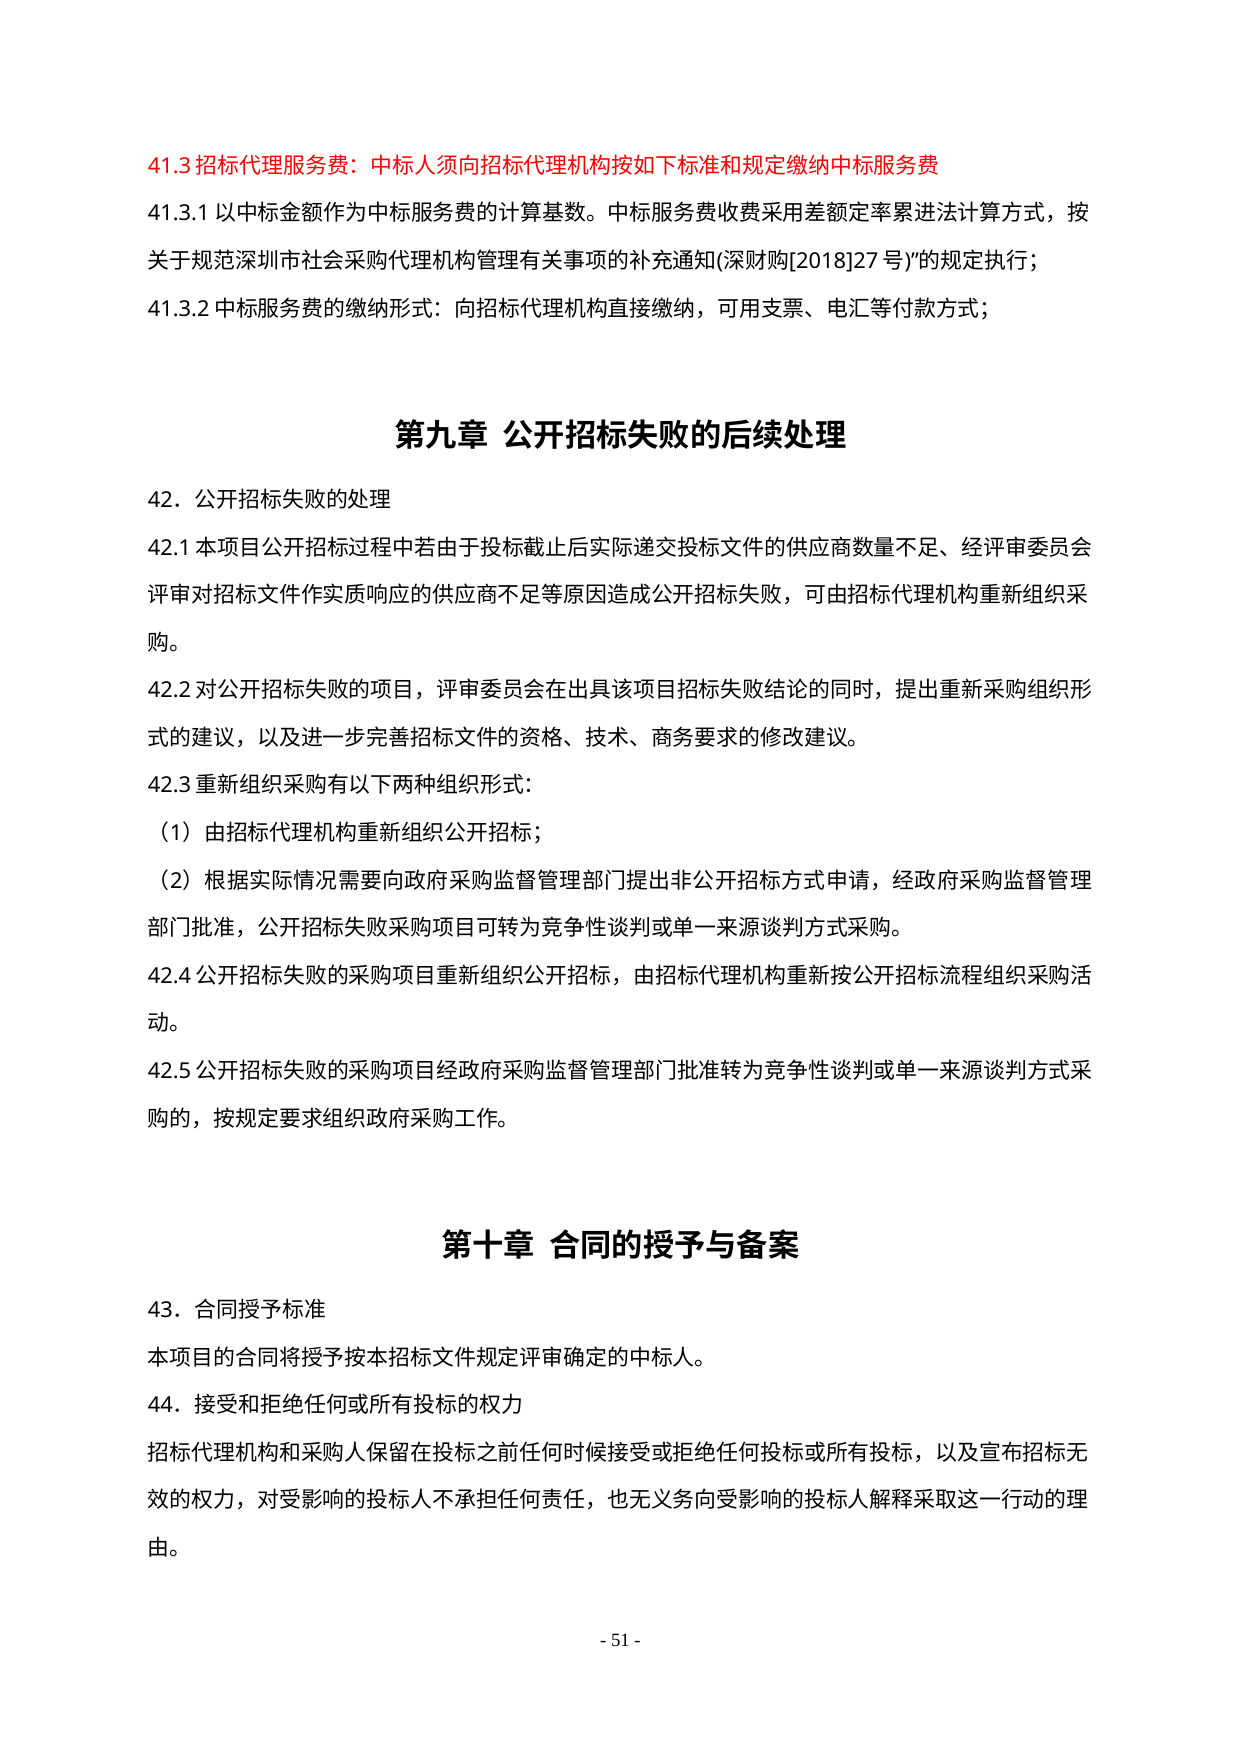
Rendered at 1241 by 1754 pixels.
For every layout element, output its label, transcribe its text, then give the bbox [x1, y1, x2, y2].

text 43．合同授予标准 [148, 1292, 1092, 1324]
text 41.3.1以中标金额作为中标服务费的计算基数。中标服务费收费采用差额定率累进法计算方式，按关于规范深圳市社会采购代理机构管理有关事项的补充通知(深财购[2018]27号)”的规定执行； [148, 195, 1092, 275]
text 招标代理机构和采购人保留在投标之前任何时候接受或拒绝任何投标或所有投标，以及宣布招标无效的权力，对受影响的投标人不承担任何责任，也无义务向受影响的投标人解释采取这一行动的理由。 [148, 1435, 1092, 1561]
text 41.3招标代理服务费：中标人须向招标代理机构按如下标准和规定缴纳中标服务费 [148, 148, 1092, 179]
text 44．接受和拒绝任何或所有投标的权力 [148, 1387, 1092, 1419]
text （1）由招标代理机构重新组织公开招标； [148, 815, 1092, 847]
text 41.3.2中标服务费的缴纳形式：向招标代理机构直接缴纳，可用支票、电汇等付款方式； [148, 291, 1092, 322]
subtitle 第十章 合同的授予与备案 [148, 1220, 1092, 1265]
text 42.2对公开招标失败的项目，评审委员会在出具该项目招标失败结论的同时，提出重新采购组织形式的建议，以及进一步完善招标文件的资格、技术、商务要求的修改建议。 [148, 672, 1092, 752]
text 本项目的合同将授予按本招标文件规定评审确定的中标人。 [148, 1340, 1092, 1371]
text 42.1本项目公开招标过程中若由于投标截止后实际递交投标文件的供应商数量不足、经评审委员会评审对招标文件作实质响应的供应商不足等原因造成公开招标失败，可由招标代理机构重新组织采购。 [148, 530, 1092, 657]
text 42.3重新组织采购有以下两种组织形式： [148, 767, 1092, 799]
subtitle 第九章 公开招标失败的后续处理 [148, 410, 1092, 455]
text 42.4公开招标失败的采购项目重新组织公开招标，由招标代理机构重新按公开招标流程组织采购活动。 [148, 958, 1092, 1037]
text 42．公开招标失败的处理 [148, 482, 1092, 514]
text 42.5公开招标失败的采购项目经政府采购监督管理部门批准转为竞争性谈判或单一来源谈判方式采购的，按规定要求组织政府采购工作。 [148, 1053, 1092, 1132]
text （2）根据实际情况需要向政府采购监督管理部门提出非公开招标方式申请，经政府采购监督管理部门批准，公开招标失败采购项目可转为竞争性谈判或单一来源谈判方式采购。 [148, 863, 1092, 942]
